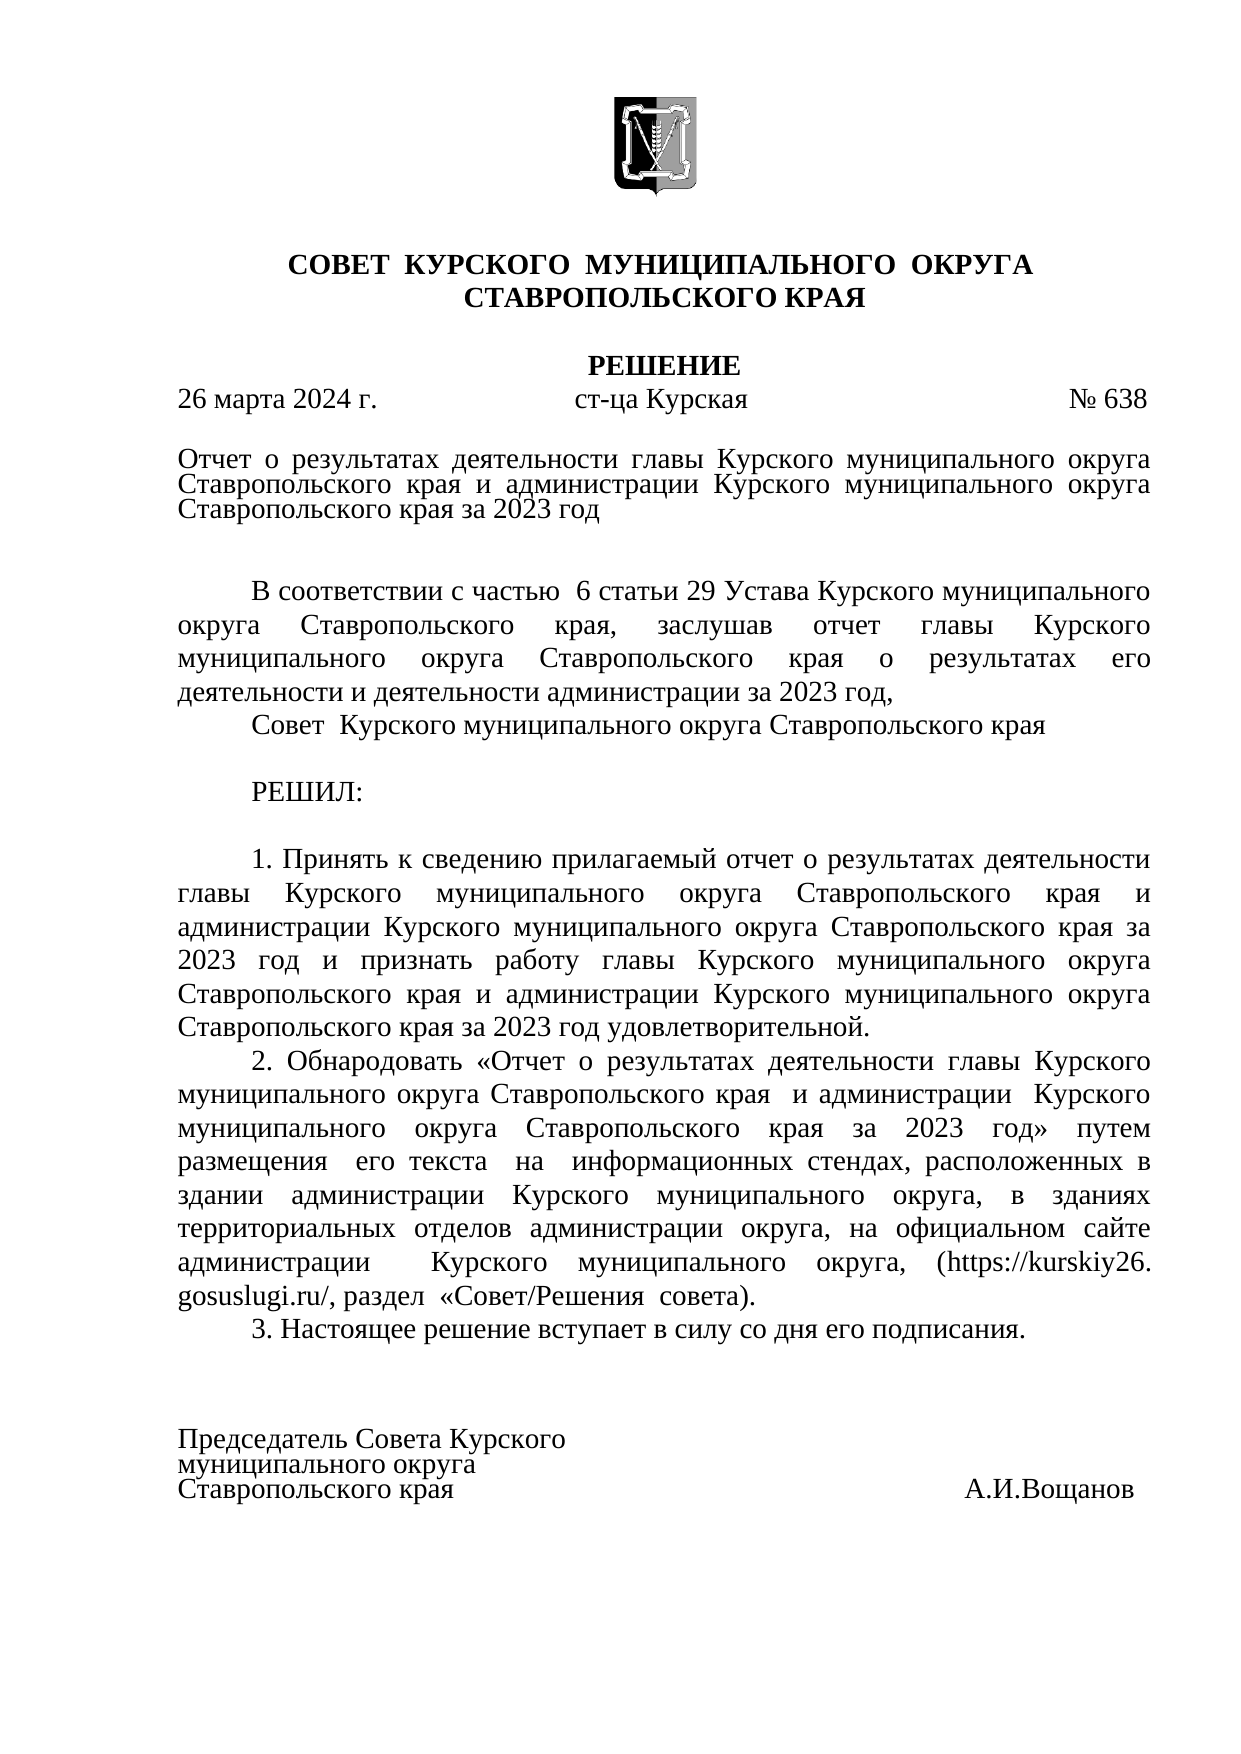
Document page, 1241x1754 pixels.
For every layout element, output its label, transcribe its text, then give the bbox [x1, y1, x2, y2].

text Ставропольского края А.И.Вощанов [177, 1478, 1152, 1503]
text Председатель Совета Курского [177, 1428, 1152, 1453]
text муниципального округа [177, 1453, 1152, 1478]
text 1. Принять к сведению прилагаемый отчет о результатах деятельности главы Курского муниципального округа Ставропольского края и администрации Курского муниципального округа Ставропольского края за 2023 год и признать работу главы Курского муниципального округа Ставропольского края и администрации Курского муниципального округа Ставропольского края за 2023 год удовлетворительной. [177, 842, 1152, 1043]
text Совет Курского муниципального округа Ставропольского края [177, 707, 1152, 741]
text Отчет о результатах деятельности главы Курского муниципального округа Ставропольского края и администрации Курского муниципального округа Ставропольского края за 2023 год [177, 448, 1152, 523]
text 2. Обнародовать «Отчет о результатах деятельности главы Курского муниципального округа Ставропольского края и администрации Курского муниципального округа Ставропольского края за 2023 год» путем размещения его текста на информационных стендах, расположенных в здании администрации Курского муниципального округа, в зданиях территориальных отделов администрации округа, на официальном сайте администрации Курского муниципального округа, (https://kurskiy26. gosuslugi.ru/, раздел «Совет/Решения совета). [177, 1043, 1152, 1311]
picture [614, 97, 697, 197]
text РЕШИЛ: [177, 774, 1152, 808]
text В соответствии с частью 6 статьи 29 Устава Курского муниципального округа Ставропольского края, заслушав отчет главы Курского муниципального округа Ставропольского края о результатах его деятельности и деятельности администрации за 2023 год, [177, 573, 1152, 707]
text 26 марта 2024 г. ст-ца Курская № 638 [177, 381, 1152, 415]
text СТАВРОПОЛЬСКОГО КРАЯ [177, 281, 1152, 314]
text РЕШЕНИЕ [177, 348, 1152, 381]
text 3. Настоящее решение вступает в силу со дня его подписания. [177, 1311, 1152, 1345]
text СОВЕТ КУРСКОГО МУНИЦИПАЛЬНОГО ОКРУГА [177, 247, 1152, 281]
